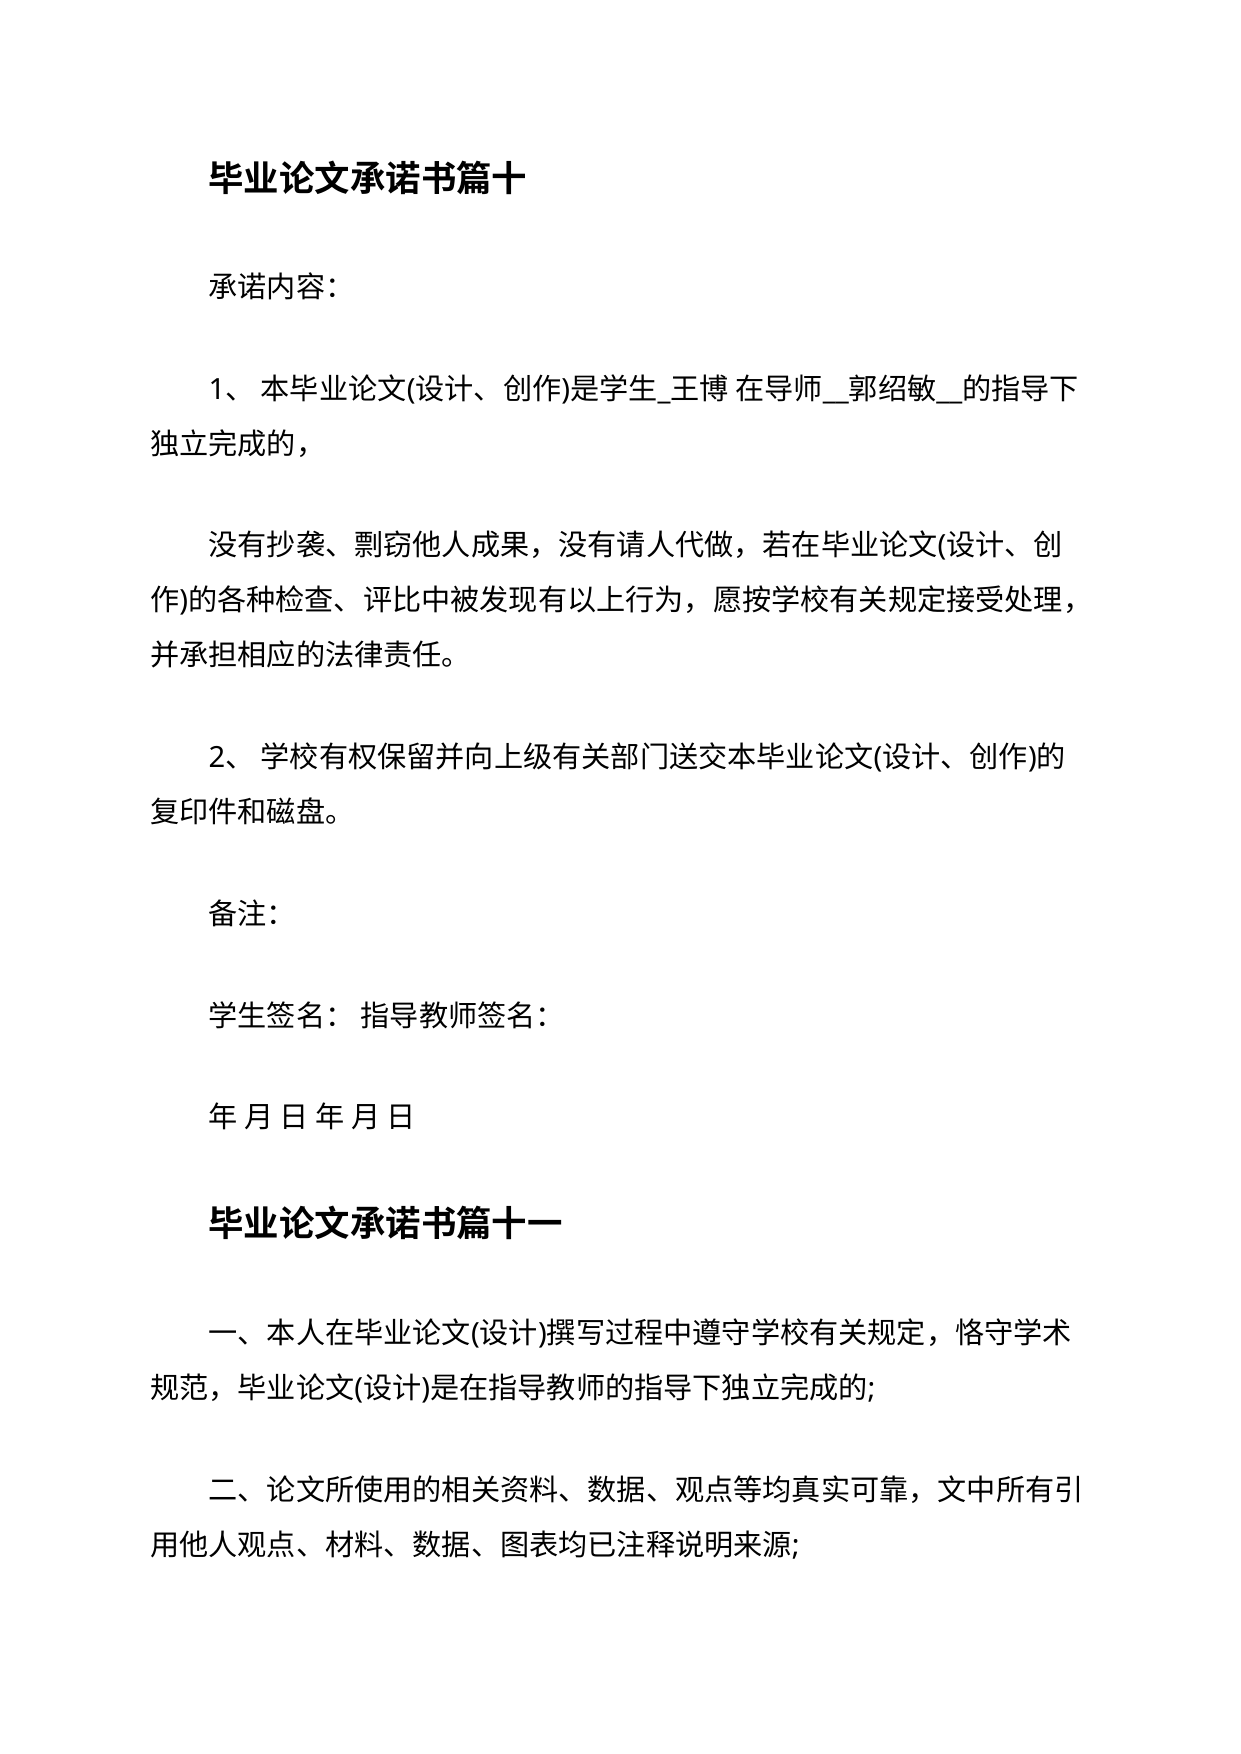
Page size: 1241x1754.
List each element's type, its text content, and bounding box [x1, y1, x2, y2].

text 毕业论文承诺书篇十一 [150, 1196, 1090, 1247]
text 1、 本毕业论文(设计、创作)是学生_王博 在导师__郭绍敏__的指导下独立完成的， [150, 365, 1090, 462]
text 学生签名： 指导教师签名： [150, 992, 1090, 1034]
text 没有抄袭、剽窃他人成果，没有请人代做，若在毕业论文(设计、创作)的各种检查、评比中被发现有以上行为，愿按学校有关规定接受处理，并承担相应的法律责任。 [150, 522, 1090, 674]
text 承诺内容： [150, 263, 1090, 306]
text 2、 学校有权保留并向上级有关部门送交本毕业论文(设计、创作)的复印件和磁盘。 [150, 734, 1090, 831]
text 一、本人在毕业论文(设计)撰写过程中遵守学校有关规定，恪守学术规范，毕业论文(设计)是在指导教师的指导下独立完成的; [150, 1309, 1090, 1407]
text 二、论文所使用的相关资料、数据、观点等均真实可靠，文中所有引用他人观点、材料、数据、图表均已注释说明来源; [150, 1466, 1090, 1563]
text 毕业论文承诺书篇十 [150, 150, 1090, 201]
text 年 月 日 年 月 日 [150, 1094, 1090, 1136]
text 备注： [150, 891, 1090, 933]
